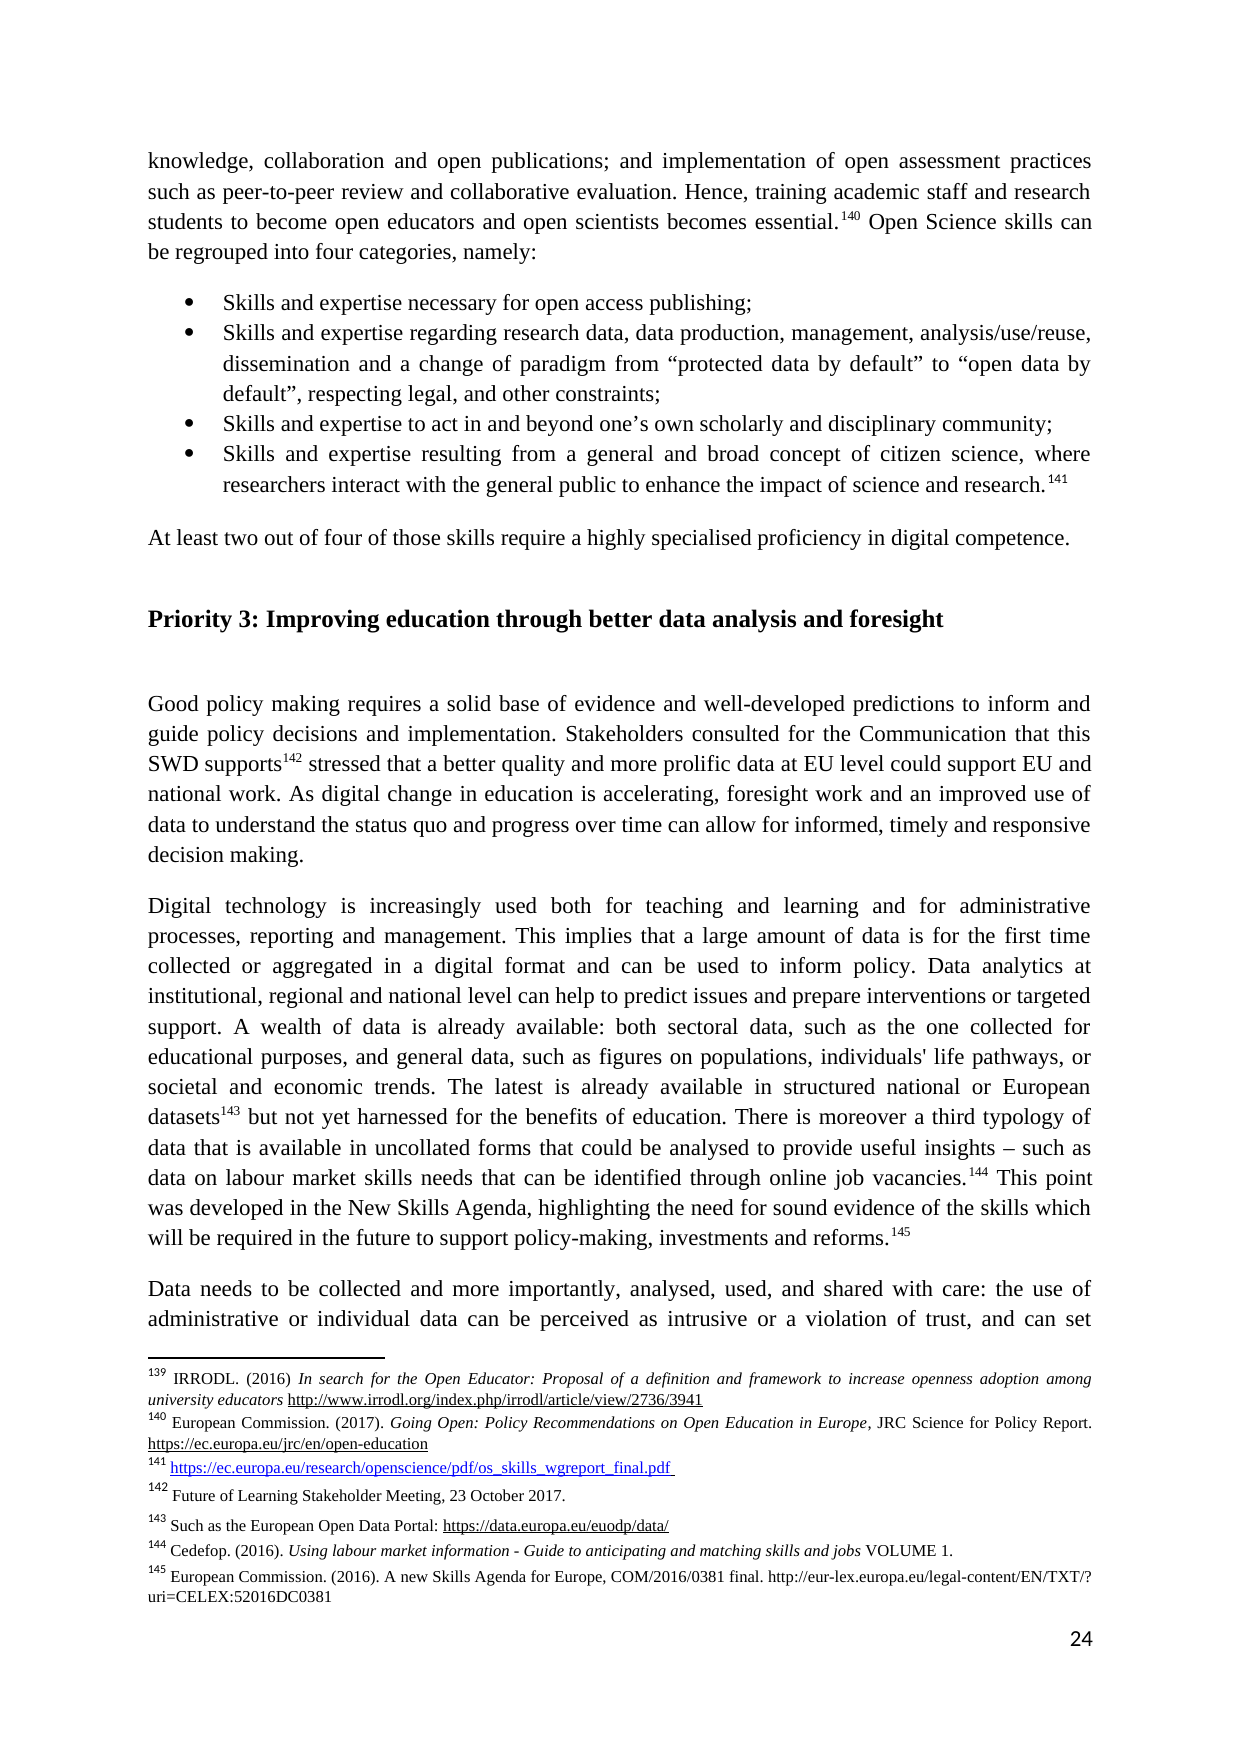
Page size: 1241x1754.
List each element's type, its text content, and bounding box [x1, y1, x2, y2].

text Good policy making requires a solid base of evidence and well-developed predictions to inform and guide policy decisions and implementation. Stakeholders consulted for the Communication that this SWD supports stressed that a better quality and more prolific data at EU level could support EU and national work. As digital change in education is accelerating, foresight work and an improved use of data to understand the status quo and progress over time can allow for informed, timely and responsive decision making. [148, 690, 1093, 867]
text At least two out of four of those skills require a highly specialised proficiency in digital competence. [148, 523, 1093, 550]
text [148, 1275, 1093, 1332]
subtitle Priority 3: Improving education through better data analysis and foresight [148, 604, 1093, 632]
list Skills and expertise necessary for open access publishing; [185, 289, 1093, 316]
list Skills and expertise to act in and beyond one’s own scholarly and disciplinary community; [185, 410, 1093, 436]
list Skills and expertise resulting from a general and broad concept of citizen science, where researchers interact with the general public to enhance the impact of science and research. [185, 440, 1093, 498]
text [148, 148, 1093, 264]
list Skills and expertise regarding research data, data production, management, analysis/use/reuse, dissemination and a change of paradigm from “protected data by default” to “open data by default”, respecting legal, and other constraints; [185, 319, 1093, 406]
text Digital technology is increasingly used both for teaching and learning and for administrative processes, reporting and management. This implies that a large amount of data is for the first time collected or aggregated in a digital format and can be used to inform policy. Data analytics at institutional, regional and national level can help to predict issues and prepare interventions or targeted support. A wealth of data is already available: both sectoral data, such as the one collected for educational purposes, and general data, such as figures on populations, individuals' life pathways, or societal and economic trends. The latest is already available in structured national or European datasets but not yet harnessed for the benefits of education. There is moreover a third typology of data that is available in uncollated forms that could be analysed to provide useful insights – such as data on labour market skills needs that can be identified through online job vacancies. This point was developed in the New Skills Agenda, highlighting the need for sound evidence of the skills which will be required in the future to support policy-making, investments and reforms. [148, 892, 1093, 1251]
